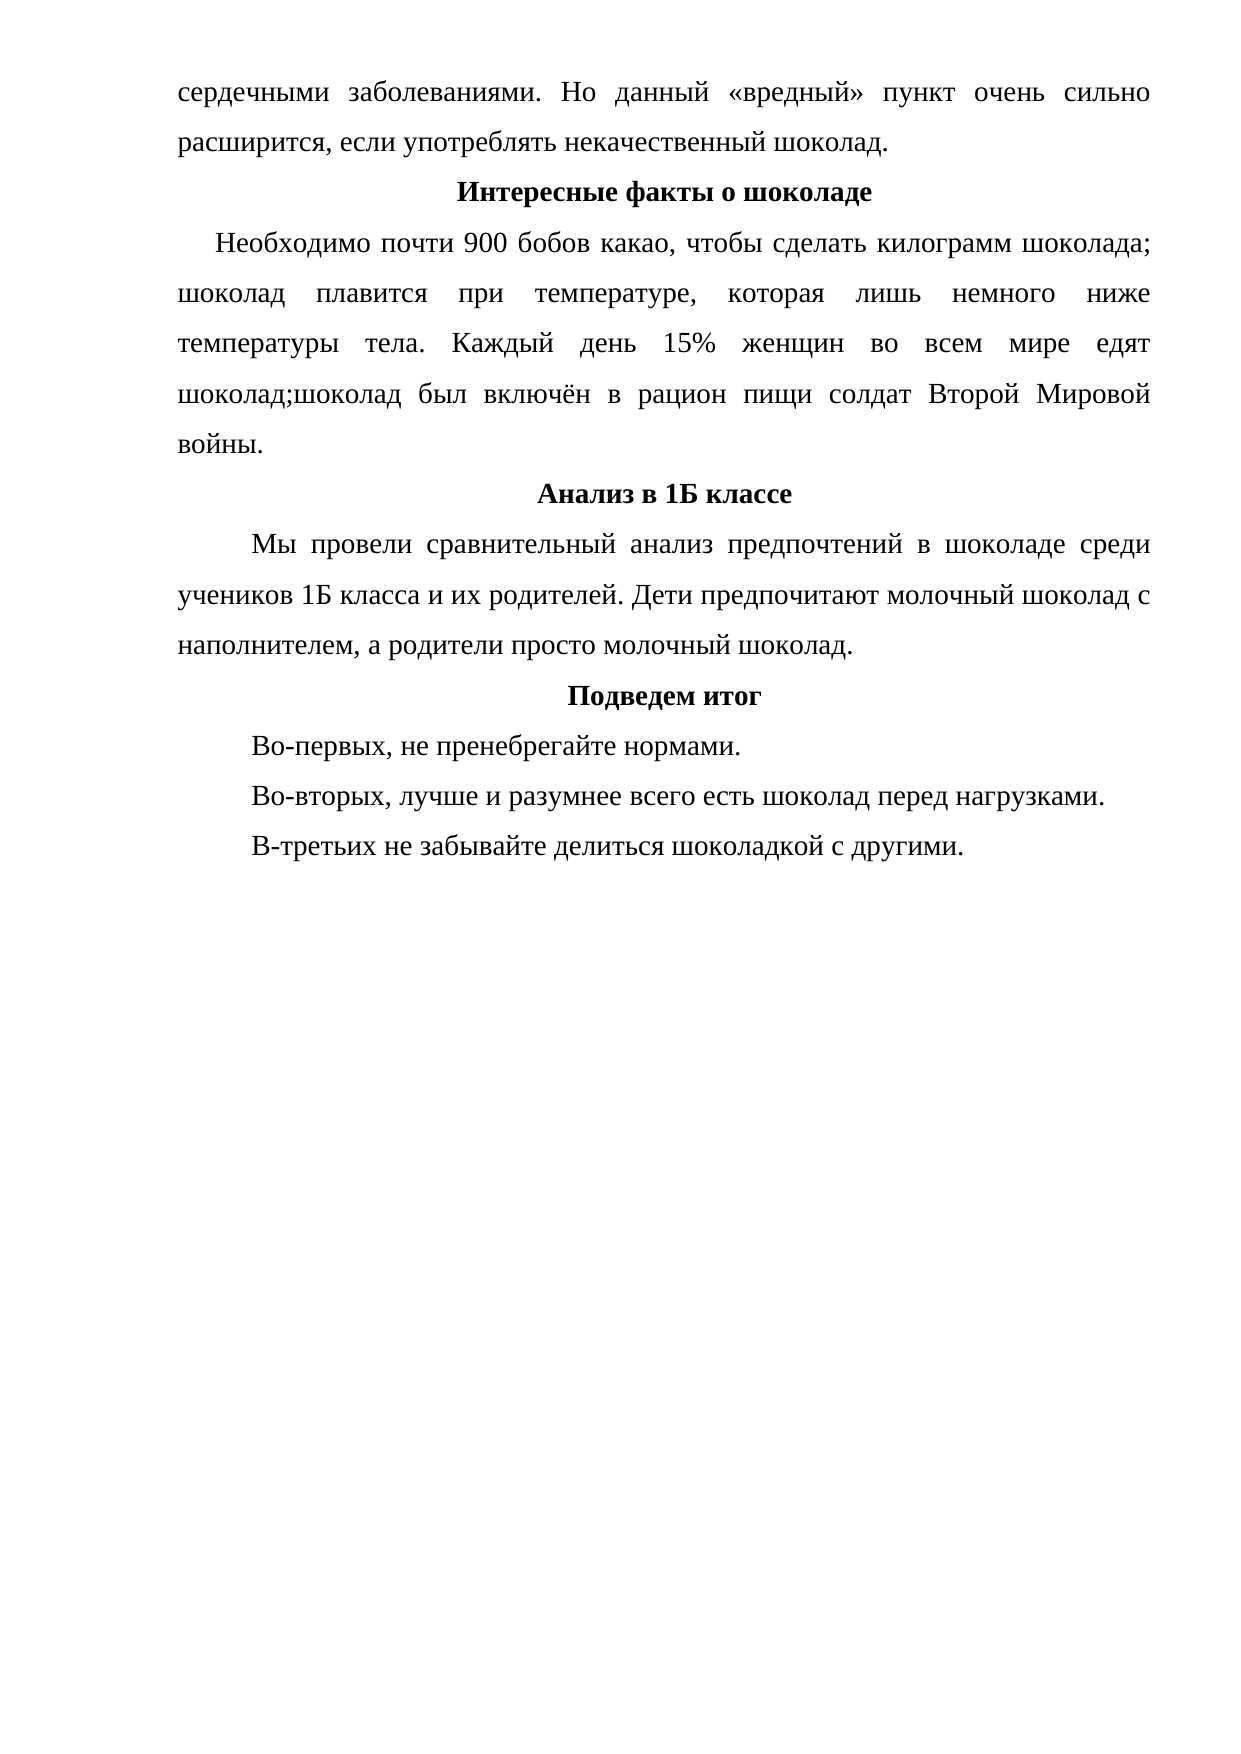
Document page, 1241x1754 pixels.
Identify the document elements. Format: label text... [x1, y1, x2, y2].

text Во-вторых, лучше и разумнее всего есть шоколад перед нагрузками. [177, 778, 1152, 812]
text Анализ в 1Б классе [177, 476, 1152, 510]
text Подведем итог [177, 678, 1152, 711]
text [177, 74, 1152, 158]
text Во-первых, не пренебрегайте нормами. [177, 728, 1152, 761]
text В-третьих не забывайте делиться шоколадкой с другими. [177, 828, 1152, 862]
text Интересные факты о шоколаде [177, 174, 1152, 208]
text Необходимо почти 900 бобов какао, чтобы сделать килограмм шоколада; шоколад плавится при температуре, которая лишь немного ниже температуры тела. Каждый день 15% женщин во всем мире едят шоколад;шоколад был включён в рацион пищи солдат Второй Мировой войны. [177, 225, 1152, 459]
text Мы провели сравнительный анализ предпочтений в шоколаде среди учеников 1Б класса и их родителей. Дети предпочитают молочный шоколад с наполнителем, а родители просто молочный шоколад. [177, 527, 1152, 661]
